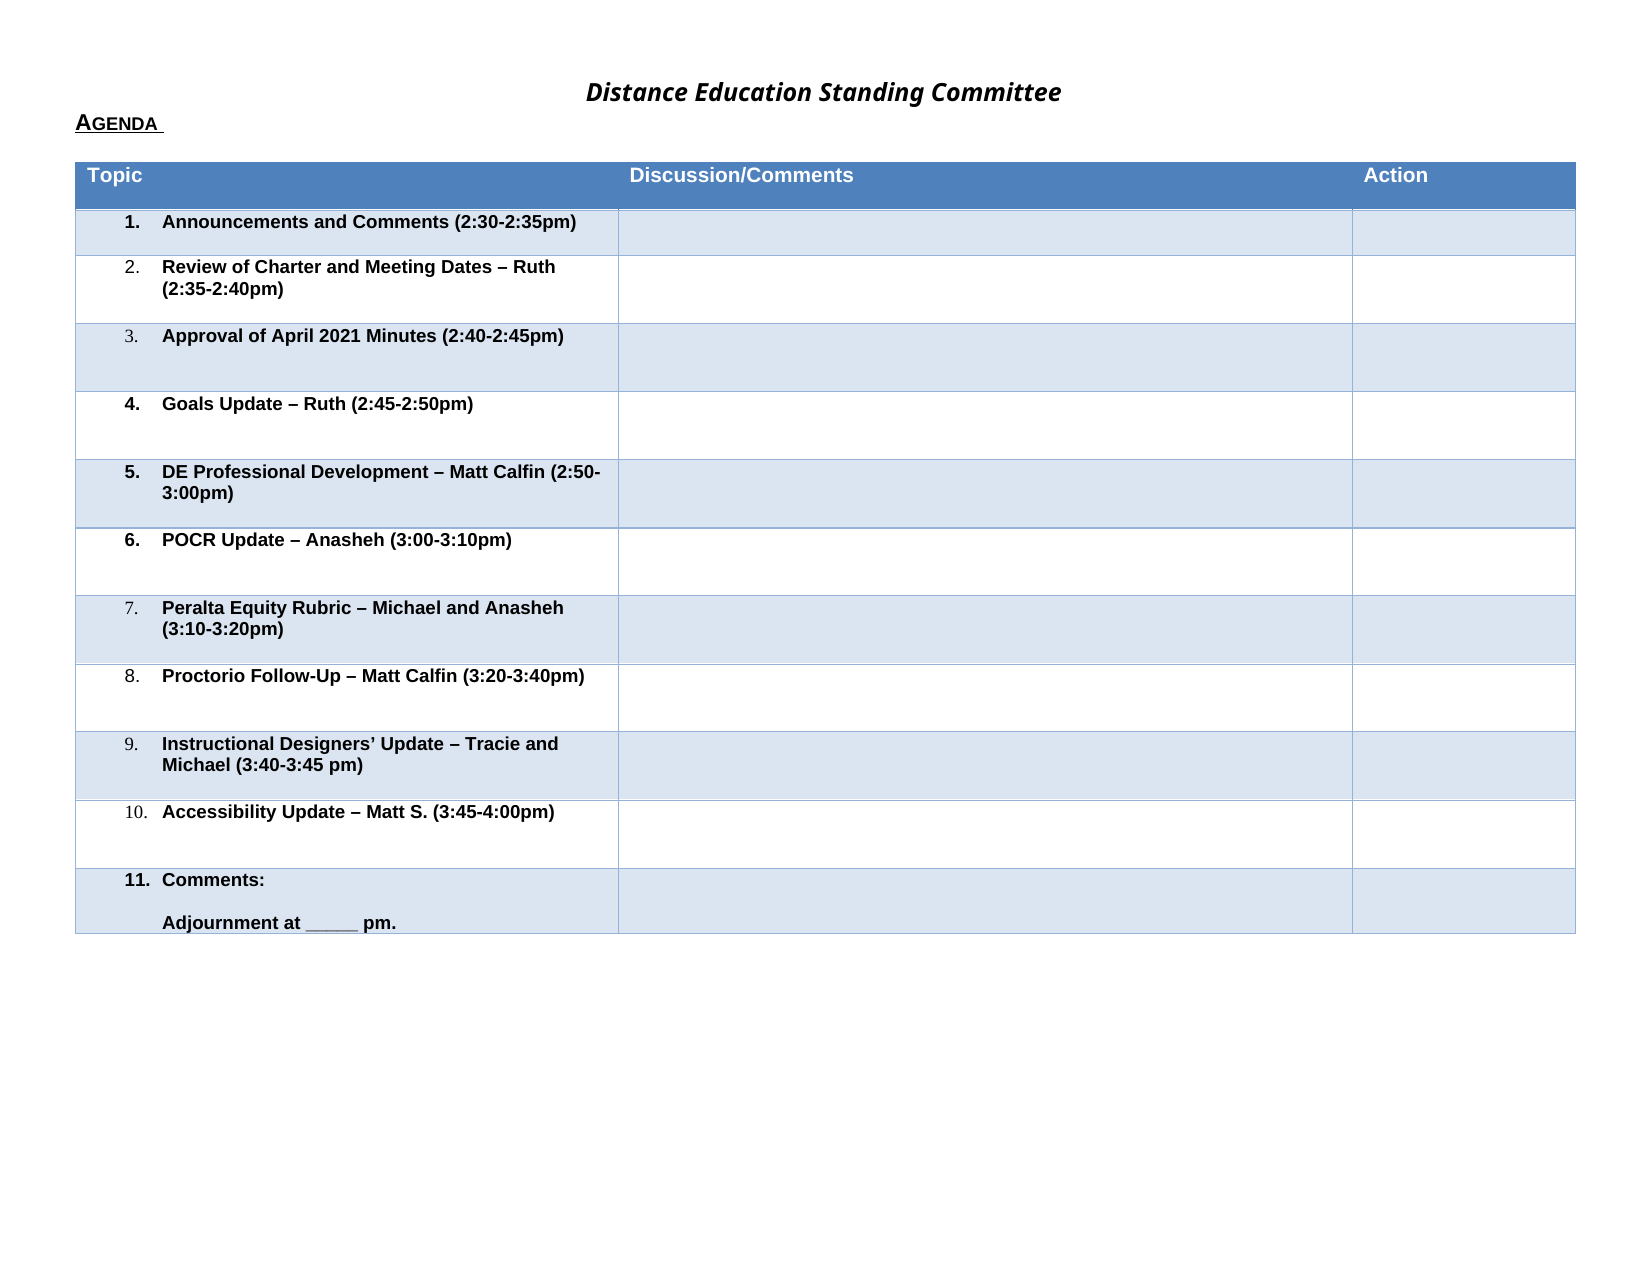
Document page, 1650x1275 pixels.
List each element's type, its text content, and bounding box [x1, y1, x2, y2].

table_cell Approval of April 2021 Minutes (2:40-2:45pm) [76, 324, 618, 391]
table_cell [619, 665, 1352, 731]
table_header Action [1353, 163, 1575, 209]
table_cell [619, 529, 1352, 595]
table_cell Proctorio Follow-Up – Matt Calfin (3:20-3:40pm) [76, 665, 618, 731]
table_cell Review of Charter and Meeting Dates – Ruth (2:35-2:40pm) [76, 256, 618, 323]
table_cell [619, 732, 1352, 799]
table_cell [619, 460, 1352, 527]
table_cell POCR Update – Anasheh (3:00-3:10pm) [76, 529, 618, 595]
table_header Topic [76, 163, 618, 209]
table_cell [1353, 732, 1575, 799]
table_cell [1353, 529, 1575, 595]
table_cell [1353, 665, 1575, 731]
table_cell [1353, 460, 1575, 527]
text Agenda [75, 109, 1575, 135]
table_cell Comments: Adjournment at _____ pm. [76, 869, 618, 933]
table_cell [1353, 869, 1575, 933]
table_cell Accessibility Update – Matt S. (3:45-4:00pm) [76, 801, 618, 867]
table_cell [1353, 801, 1575, 867]
table_cell Goals Update – Ruth (2:45-2:50pm) [76, 392, 618, 459]
table_cell [1353, 392, 1575, 459]
table_cell [1353, 211, 1575, 255]
table_cell [619, 256, 1352, 323]
table_cell [619, 211, 1352, 255]
table_header Discussion/Comments [619, 163, 1352, 209]
table_cell [619, 392, 1352, 459]
table_cell Peralta Equity Rubric – Michael and Anasheh (3:10-3:20pm) [76, 596, 618, 663]
table_cell [1353, 324, 1575, 391]
table_cell DE Professional Development – Matt Calfin (2:50-3:00pm) [76, 460, 618, 527]
table_cell [619, 801, 1352, 867]
table_cell [619, 869, 1352, 933]
table_cell [1353, 256, 1575, 323]
table_cell Instructional Designers’ Update – Tracie and Michael (3:40-3:45 pm) [76, 732, 618, 799]
table_cell Announcements and Comments (2:30-2:35pm) [76, 211, 618, 255]
table_cell [619, 324, 1352, 391]
table_cell [619, 596, 1352, 663]
table_cell [1353, 596, 1575, 663]
